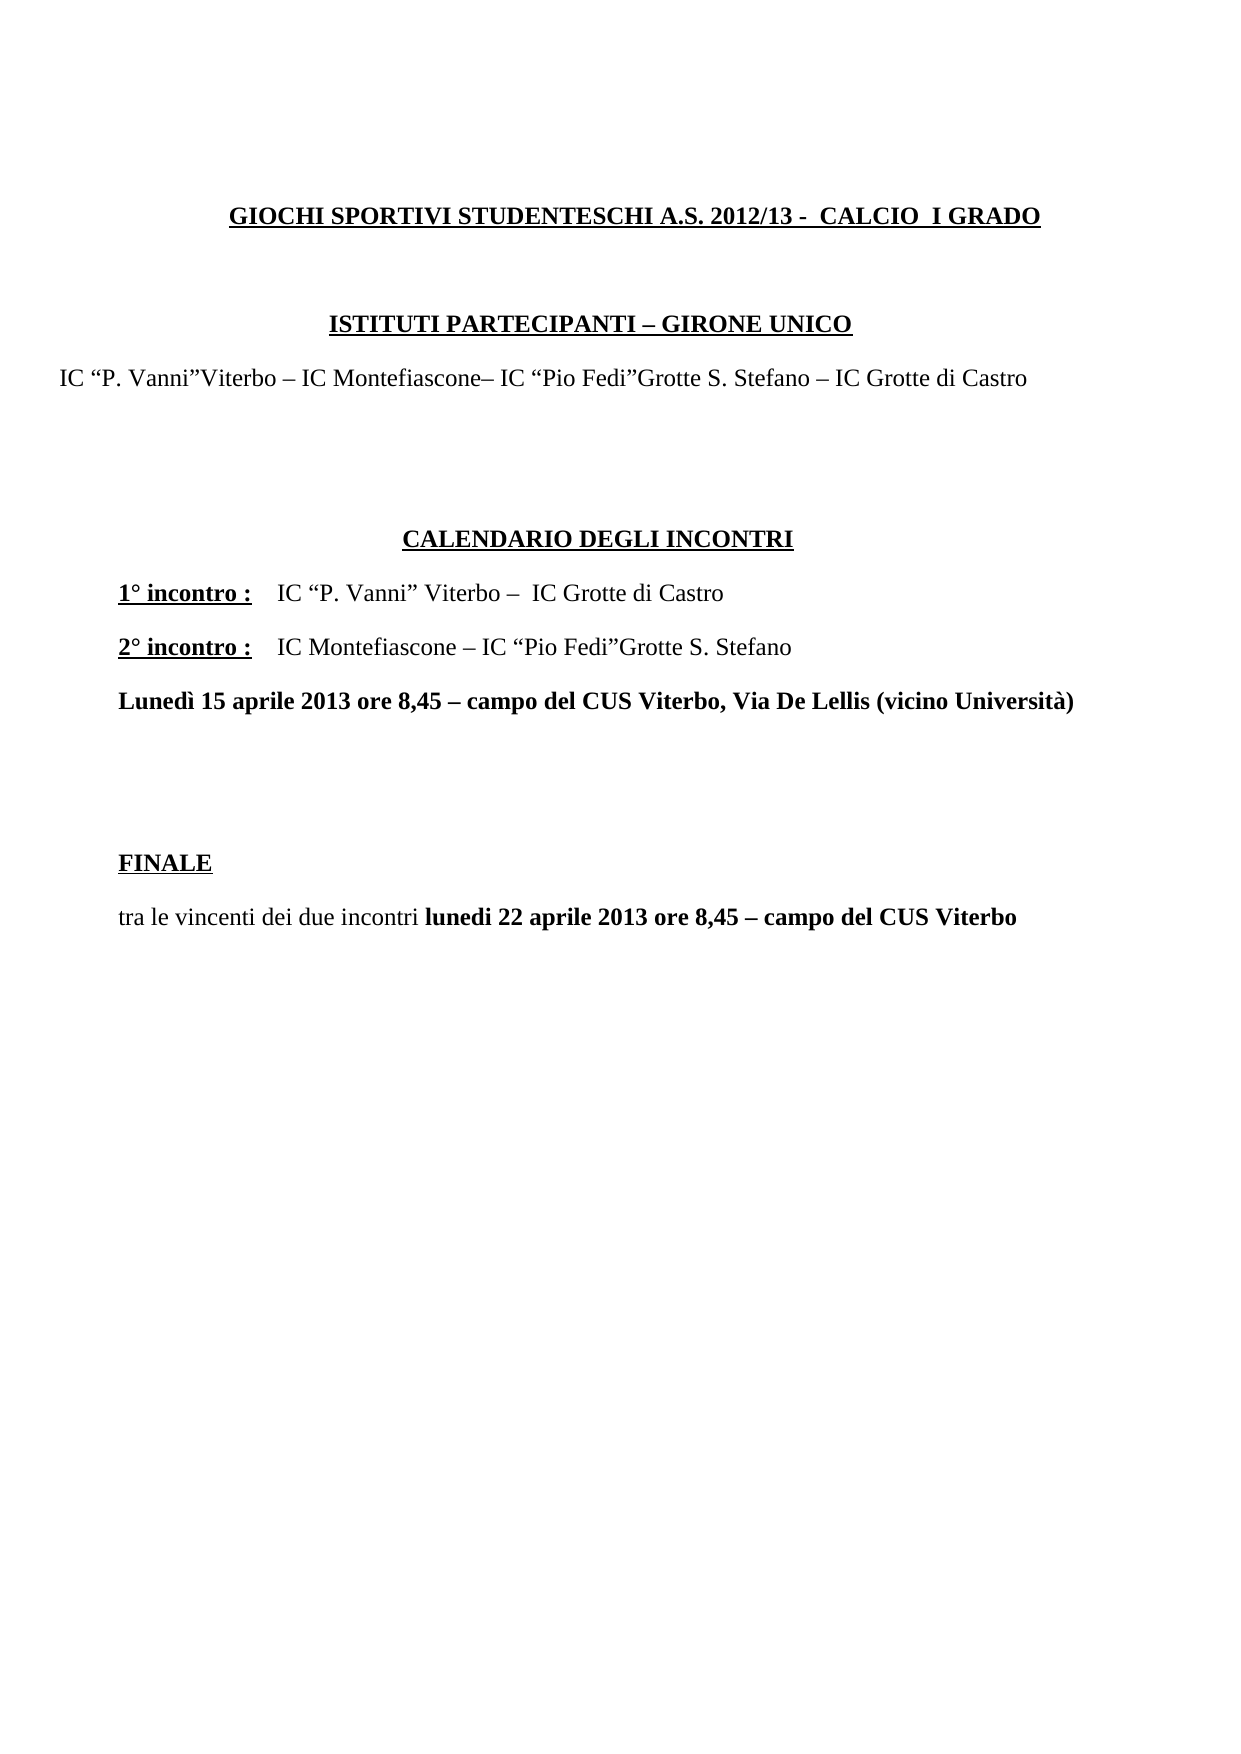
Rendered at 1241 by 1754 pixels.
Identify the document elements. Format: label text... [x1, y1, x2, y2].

text 1° incontro : IC “P. Vanni” Viterbo – IC Grotte di Castro [118, 578, 1122, 607]
text IC “P. Vanni”Viterbo – IC Montefiascone– IC “Pio Fedi”Grotte S. Stefano – IC Grotte di Castro [59, 363, 1122, 392]
text 2° incontro : IC Montefiascone – IC “Pio Fedi”Grotte S. Stefano [118, 632, 1122, 661]
text tra le vincenti dei due incontri lunedi 22 aprile 2013 ore 8,45 – campo del CUS Viterbo [118, 902, 1122, 930]
text ISTITUTI PARTECIPANTI – GIRONE UNICO [59, 309, 1122, 338]
text Lunedì 15 aprile 2013 ore 8,45 – campo del CUS Viterbo, Via De Lellis (vicino Università) [118, 686, 1122, 715]
text GIOCHI SPORTIVI STUDENTESCHI A.S. 2012/13 - CALCIO I GRADO [74, 201, 1196, 230]
text CALENDARIO DEGLI INCONTRI [74, 524, 1122, 553]
text FINALE [118, 848, 1122, 876]
